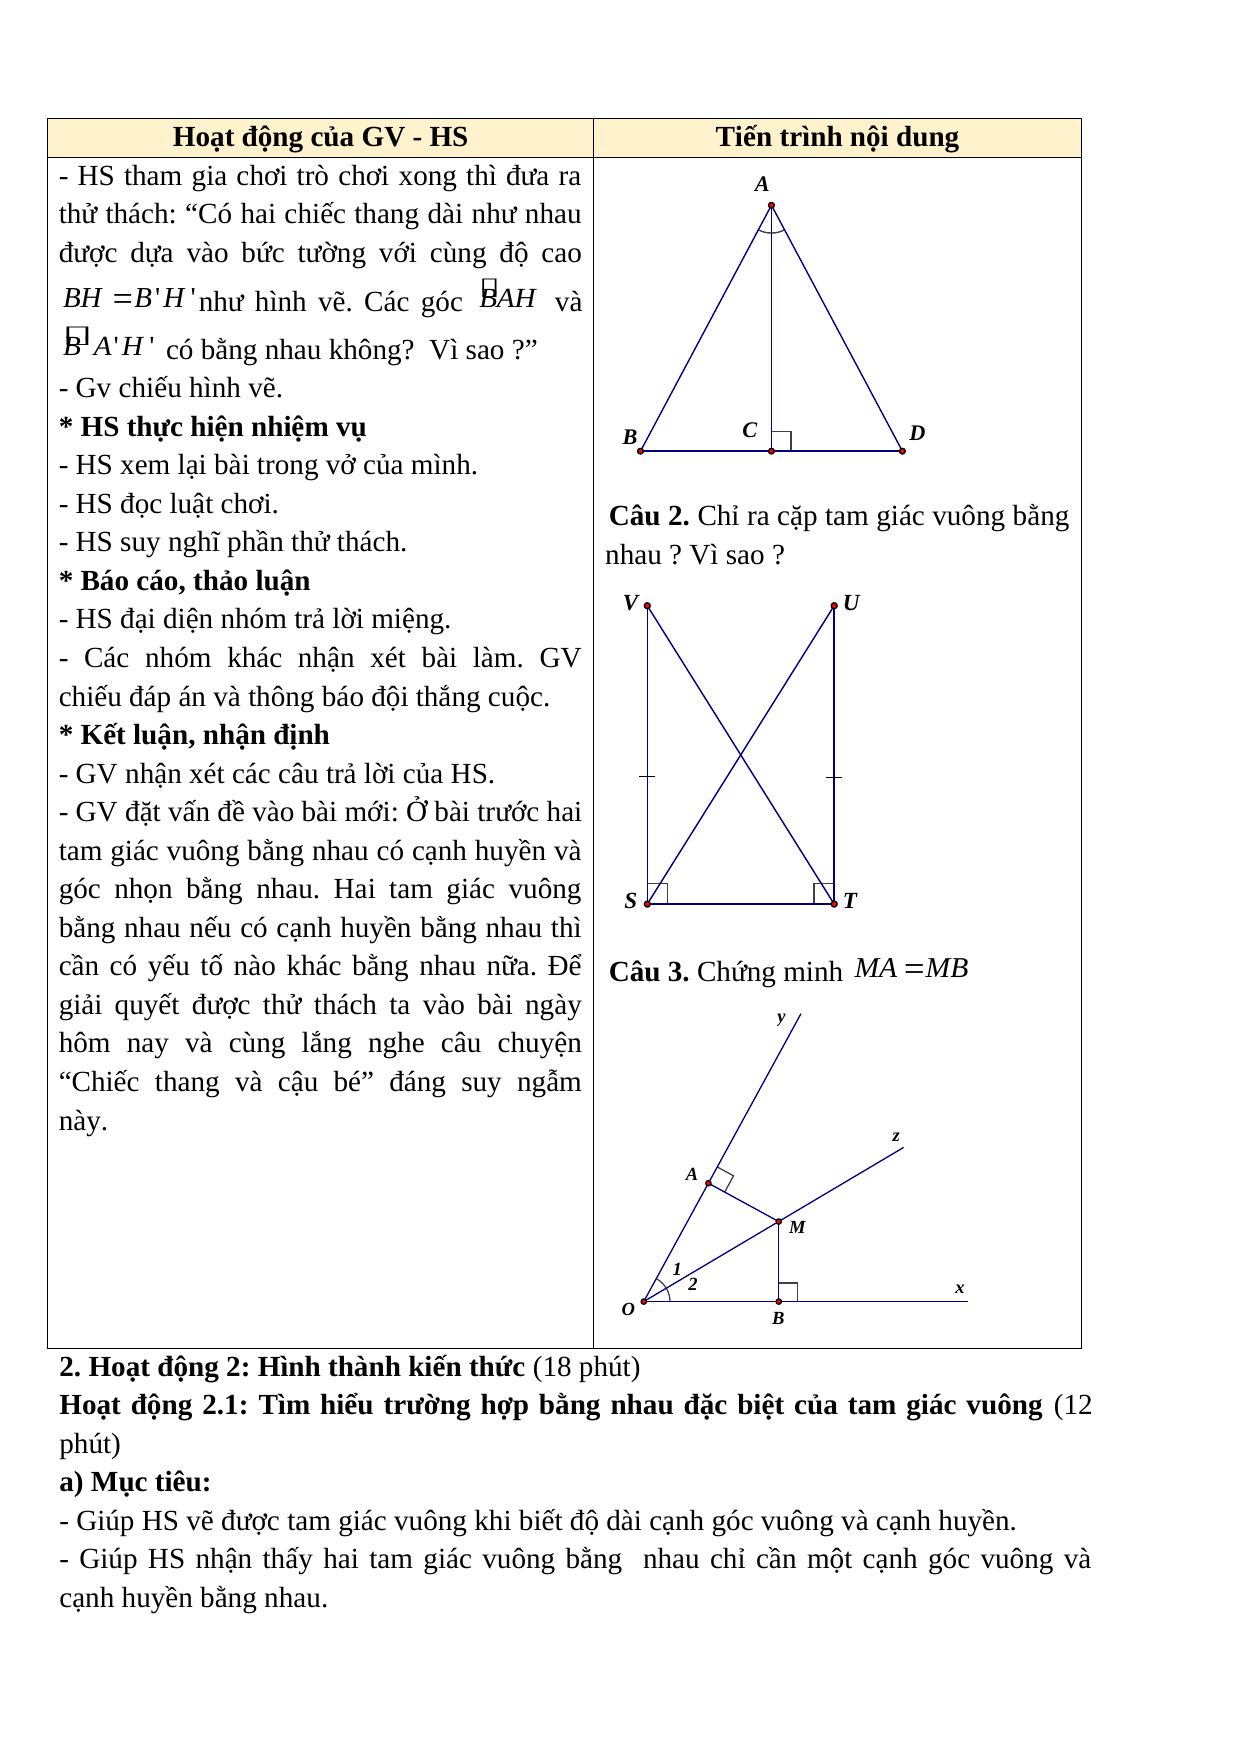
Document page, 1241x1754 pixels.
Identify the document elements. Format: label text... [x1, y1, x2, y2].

text a) Mục tiêu: [59, 1464, 1092, 1498]
text - Giúp HS vẽ được tam giác vuông khi biết độ dài cạnh góc vuông và cạnh huyền. [59, 1503, 1092, 1536]
text - Giúp HS nhận thấy hai tam giác vuông bằng nhau chỉ cần một cạnh góc vuông và cạnh huyền bằng nhau. [59, 1541, 1092, 1613]
table_header Tiến trình nội dung [594, 119, 1081, 157]
text Hoạt động 2.1: Tìm hiểu trường hợp bằng nhau đặc biệt của tam giác vuông (12 phút) [59, 1387, 1092, 1459]
text 2. Hoạt động 2: Hình thành kiến thức (18 phút) [59, 1349, 1092, 1382]
table_header Hoạt động của GV - HS [48, 119, 593, 157]
